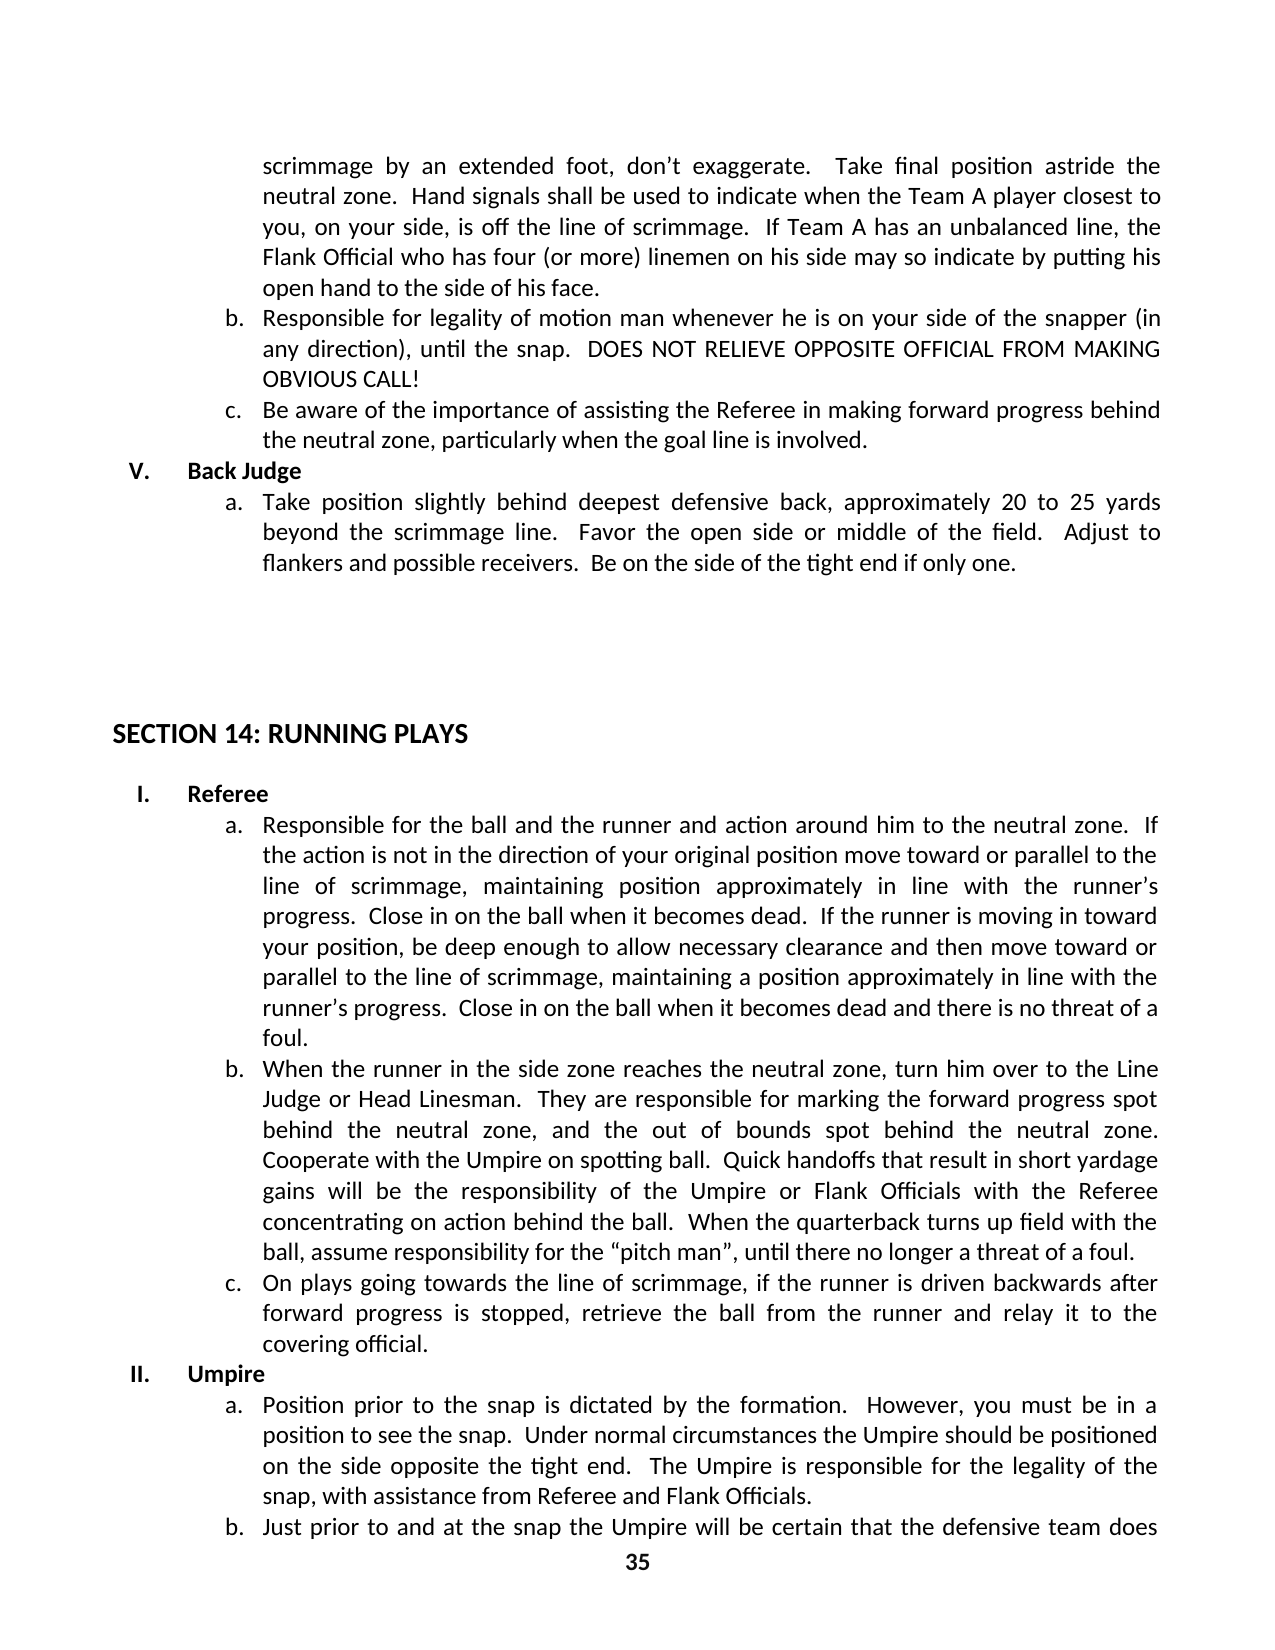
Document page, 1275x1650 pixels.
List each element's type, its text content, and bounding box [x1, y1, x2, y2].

list Position prior to the snap is dictated by the formation. However, you must be in a position to see the snap. Under normal circumstances the Umpire should be positioned on the side opposite the tight end. The Umpire is responsible for the legality of the snap, with assistance from Referee and Flank Officials. [225, 1389, 1159, 1511]
list Back Judge [150, 455, 1162, 486]
list Referee [150, 778, 1159, 809]
list On plays going towards the line of scrimmage, if the runner is driven backwards after forward progress is stopped, retrieve the ball from the runner and relay it to the covering official. [225, 1267, 1159, 1358]
text SECTION 14: RUNNING PLAYS [112, 715, 1159, 750]
list Responsible for legality of motion man whenever he is on your side of the snapper (in any direction), until the snap. DOES NOT RELIEVE OPPOSITE OFFICIAL FROM MAKING OBVIOUS CALL! [225, 303, 1162, 394]
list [225, 150, 1162, 303]
list Umpire [150, 1358, 1159, 1389]
list Take position slightly behind deepest defensive back, approximately 20 to 25 yards beyond the scrimmage line. Favor the open side or middle of the field. Adjust to flankers and possible receivers. Be on the side of the tight end if only one. [225, 486, 1162, 577]
list Be aware of the importance of assisting the Referee in making forward progress behind the neutral zone, particularly when the goal line is involved. [225, 394, 1162, 455]
list Responsible for the ball and the runner and action around him to the neutral zone. If the action is not in the direction of your original position move toward or parallel to the line of scrimmage, maintaining position approximately in line with the runner’s progress. Close in on the ball when it becomes dead. If the runner is moving in toward your position, be deep enough to allow necessary clearance and then move toward or parallel to the line of scrimmage, maintaining a position approximately in line with the runner’s progress. Close in on the ball when it becomes dead and there is no threat of a foul. [225, 809, 1159, 1053]
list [225, 1511, 1159, 1541]
list When the runner in the side zone reaches the neutral zone, turn him over to the Line Judge or Head Linesman. They are responsible for marking the forward progress spot behind the neutral zone, and the out of bounds spot behind the neutral zone. Cooperate with the Umpire on spotting ball. Quick handoffs that result in short yardage gains will be the responsibility of the Umpire or Flank Officials with the Referee concentrating on action behind the ball. When the quarterback turns up field with the ball, assume responsibility for the “pitch man”, until there no longer a threat of a foul. [225, 1053, 1159, 1267]
